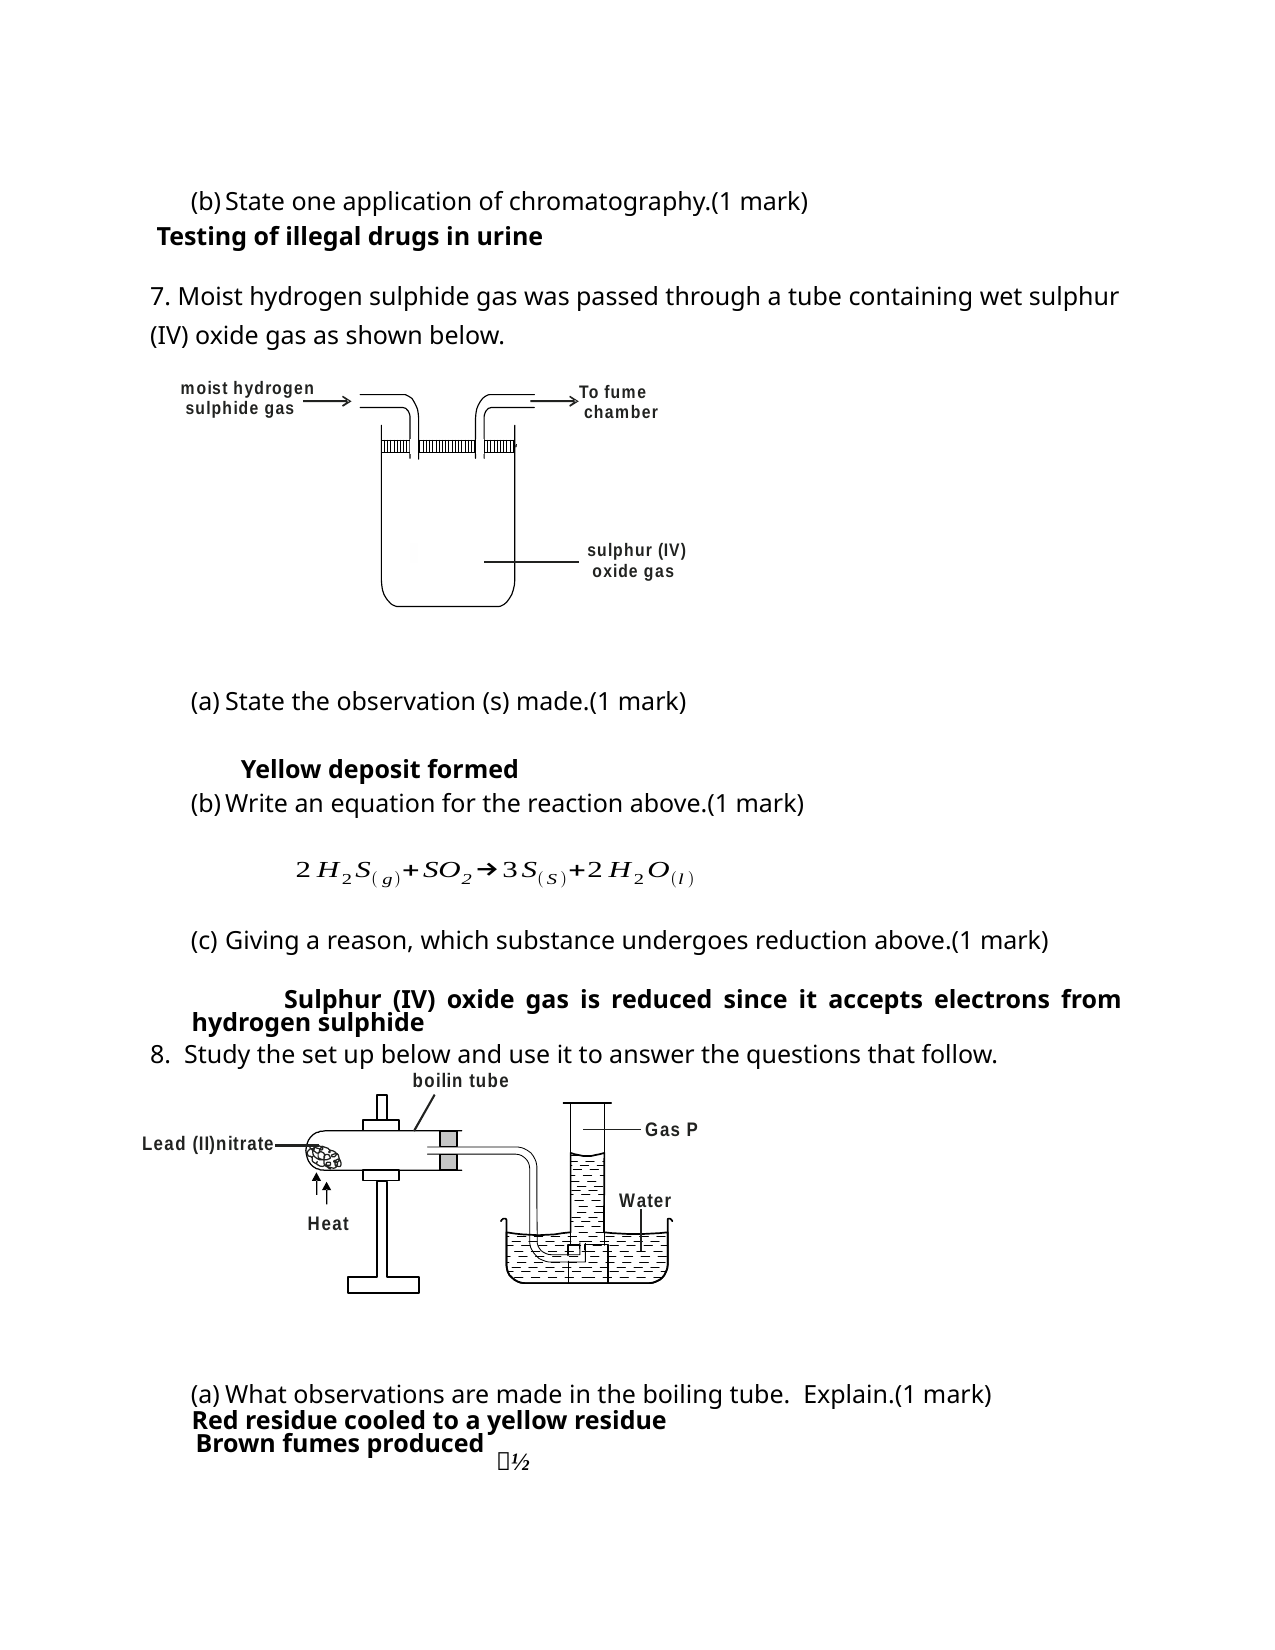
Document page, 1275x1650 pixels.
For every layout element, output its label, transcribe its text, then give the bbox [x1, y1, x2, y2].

text Red residue cooled to a yellow residue [150, 1411, 1125, 1434]
text (a) State the observation (s) made.(1 mark) [150, 684, 1125, 718]
text (b) State one application of chromatography.(1 mark) [150, 184, 1125, 218]
text 7. Moist hydrogen sulphide gas was passed through a tube containing wet sulphur (IV) oxide gas as shown below. [150, 278, 1125, 351]
text (c) Giving a reason, which substance undergoes reduction above.(1 mark) [150, 922, 1125, 956]
text Brown fumes produced [150, 1434, 1125, 1457]
text Testing of illegal drugs in urine [150, 218, 1125, 252]
text Yellow deposit formed [150, 752, 1125, 786]
text Sulphur (IV) oxide gas is reduced since it accepts electrons from hydrogen sulphide [150, 990, 1125, 1036]
text (a) What observations are made in the boiling tube. Explain.(1 mark) [150, 1377, 1125, 1411]
text (b) Write an equation for the reaction above.(1 mark) [150, 786, 1125, 820]
text 8. Study the set up below and use it to answer the questions that follow. [150, 1036, 1125, 1070]
